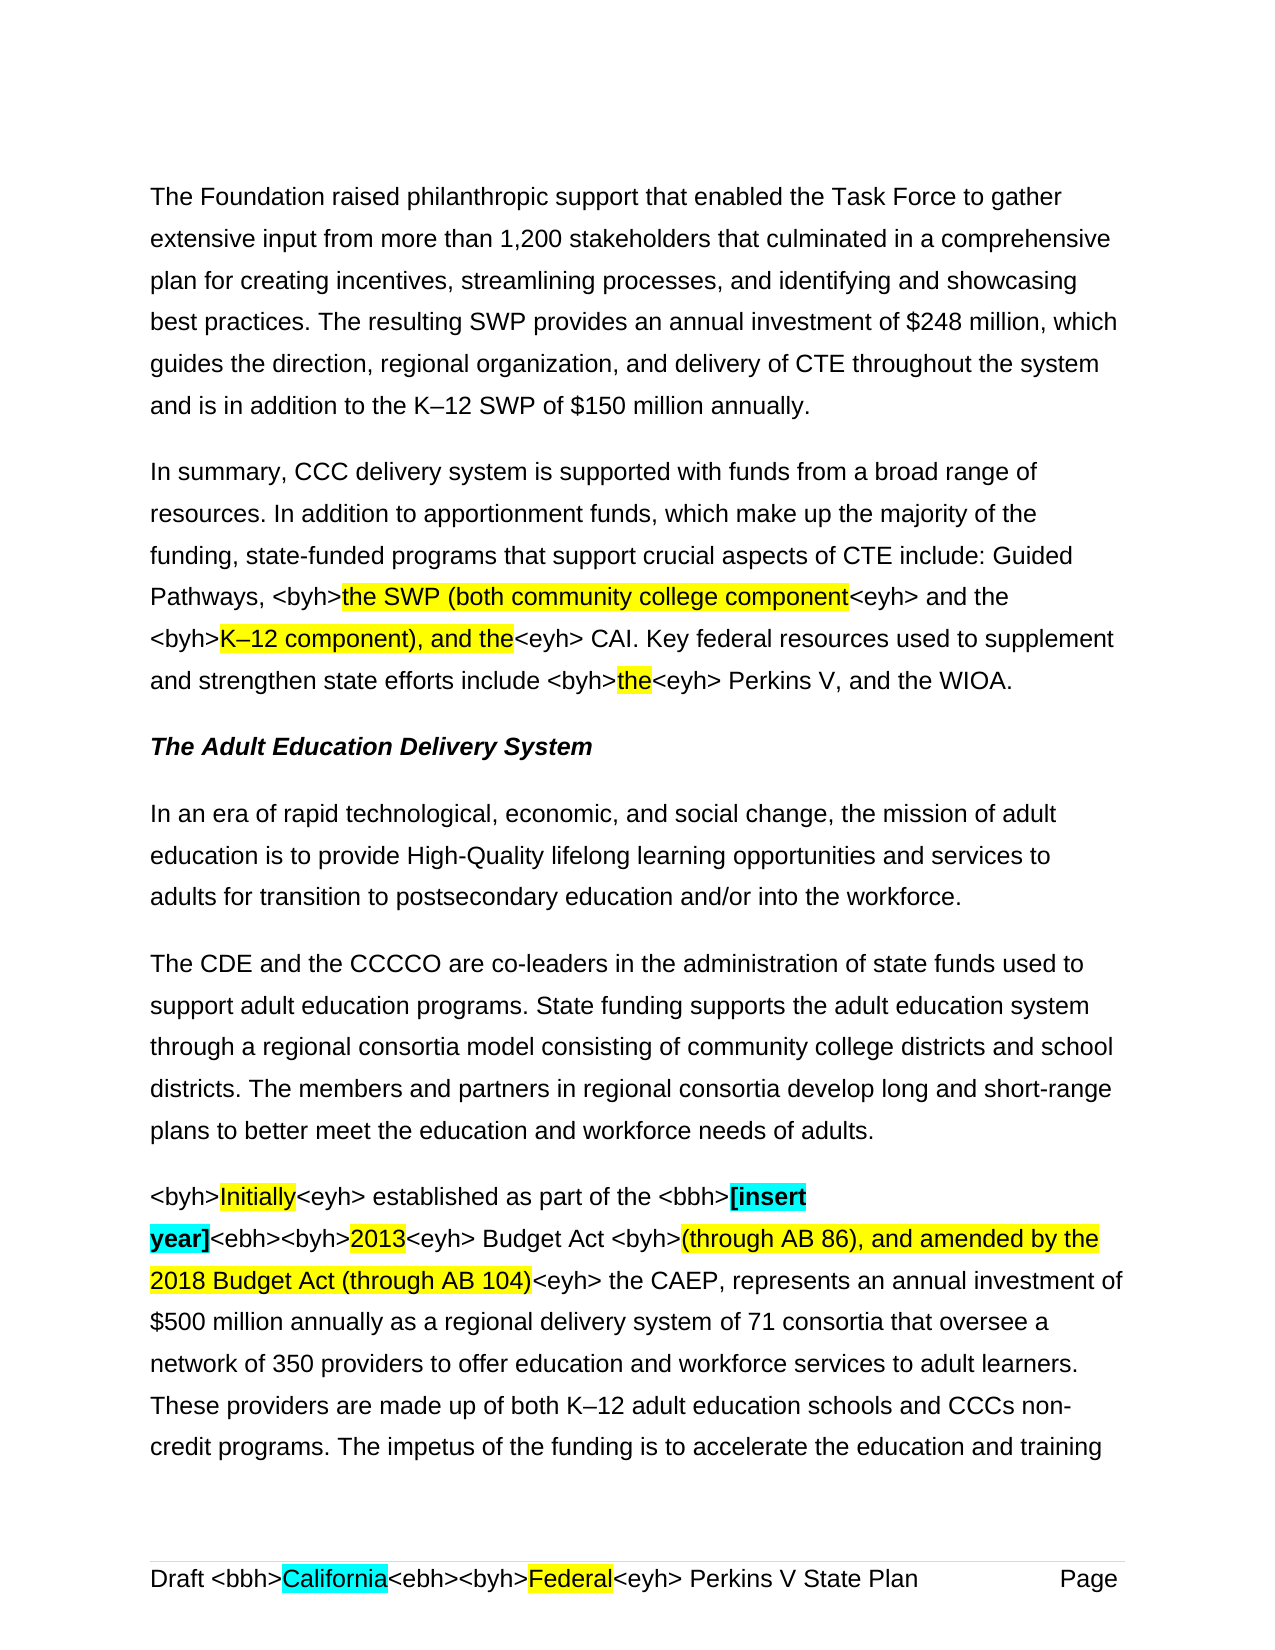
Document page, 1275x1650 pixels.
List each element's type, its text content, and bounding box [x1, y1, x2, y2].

text The Foundation raised philanthropic support that enabled the Task Force to gather extensive input from more than 1,200 stakeholders that culminated in a comprehensive plan for creating incentives, streamlining processes, and identifying and showcasing best practices. The resulting SWP provides an annual investment of $248 million, which guides the direction, regional organization, and delivery of CTE throughout the system and is in addition to the K–12 SWP of $150 million annually. [150, 169, 1125, 419]
text In summary, CCC delivery system is supported with funds from a broad range of resources. In addition to apportionment funds, which make up the majority of the funding, state-funded programs that support crucial aspects of CTE include: Guided Pathways, <byh>the SWP (both community college component<eyh> and the <byh>K–12 component), and the<eyh> CAI. Key federal resources used to supplement and strengthen state efforts include <byh>the<eyh> Perkins V, and the WIOA. [150, 444, 1125, 694]
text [150, 1169, 1125, 1461]
text The CDE and the CCCCO are co-leaders in the administration of state funds used to support adult education programs. State funding supports the adult education system through a regional consortia model consisting of community college districts and school districts. The members and partners in regional consortia develop long and short-range plans to better meet the education and workforce needs of adults. [150, 936, 1125, 1144]
text In an era of rapid technological, economic, and social change, the mission of adult education is to provide High-Quality lifelong learning opportunities and services to adults for transition to postsecondary education and/or into the workforce. [150, 786, 1125, 911]
subtitle The Adult Education Delivery System [150, 719, 1125, 761]
